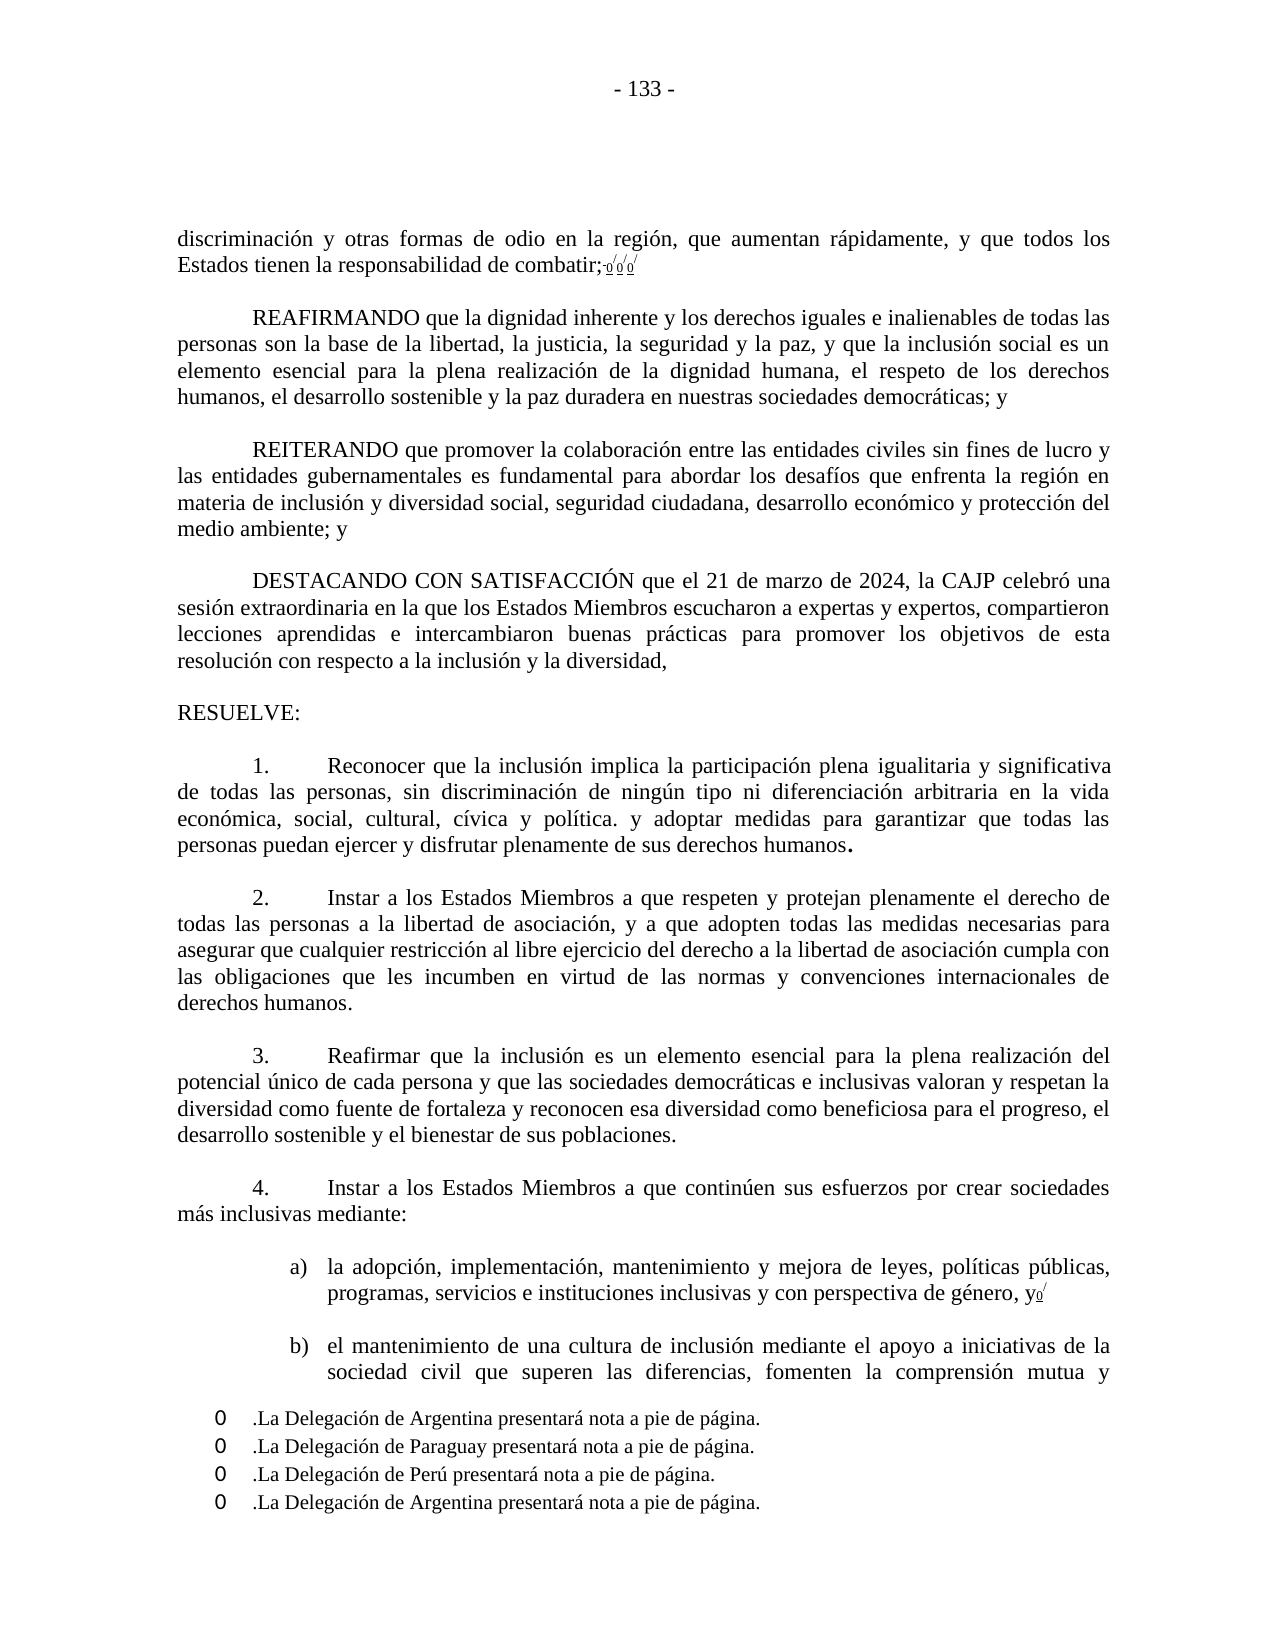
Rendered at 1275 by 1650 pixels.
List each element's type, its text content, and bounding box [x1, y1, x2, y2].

list la adopción, implementación, mantenimiento y mejora de leyes, políticas públicas, programas, servicios e instituciones inclusivas y con perspectiva de género, y/ [289, 1253, 1111, 1306]
list Reafirmar que la inclusión es un elemento esencial para la plena realización del potencial único de cada persona y que las sociedades democráticas e inclusivas valoran y respetan la diversidad como fuente de fortaleza y reconocen esa diversidad como beneficiosa para el progreso, el desarrollo sostenible y el bienestar de sus poblaciones. [177, 1042, 1111, 1147]
list Reconocer que la inclusión implica la participación plena igualitaria y significativa de todas las personas, sin discriminación de ningún tipo ni diferenciación arbitraria en la vida económica, social, cultural, cívica y política. y adoptar medidas para garantizar que todas las personas puedan ejercer y disfrutar plenamente de sus derechos humanos. [177, 752, 1111, 857]
text DESTACANDO CON SATISFACCIÓN que el 21 de marzo de 2024, la CAJP celebró una sesión extraordinaria en la que los Estados Miembros escucharon a expertas y expertos, compartieron lecciones aprendidas e intercambiaron buenas prácticas para promover los objetivos de esta resolución con respecto a la inclusión y la diversidad, [177, 568, 1111, 673]
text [177, 225, 1111, 278]
list Instar a los Estados Miembros a que continúen sus esfuerzos por crear sociedades más inclusivas mediante: [177, 1174, 1111, 1226]
text RESUELVE: [177, 699, 1111, 726]
list Instar a los Estados Miembros a que respeten y protejan plenamente el derecho de todas las personas a la libertad de asociación, y a que adopten todas las medidas necesarias para asegurar que cualquier restricción al libre ejercicio del derecho a la libertad de asociación cumpla con las obligaciones que les incumben en virtud de las normas y convenciones internacionales de derechos humanos. [177, 884, 1111, 1016]
text REAFIRMANDO que la dignidad inherente y los derechos iguales e inalienables de todas las personas son la base de la libertad, la justicia, la seguridad y la paz, y que la inclusión social es un elemento esencial para la plena realización de la dignidad humana, el respeto de los derechos humanos, el desarrollo sostenible y la paz duradera en nuestras sociedades democráticas; y [177, 304, 1111, 409]
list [289, 1332, 1111, 1384]
text REITERANDO que promover la colaboración entre las entidades civiles sin fines de lucro y las entidades gubernamentales es fundamental para abordar los desafíos que enfrenta la región en materia de inclusión y diversidad social, seguridad ciudadana, desarrollo económico y protección del medio ambiente; y [177, 436, 1111, 541]
